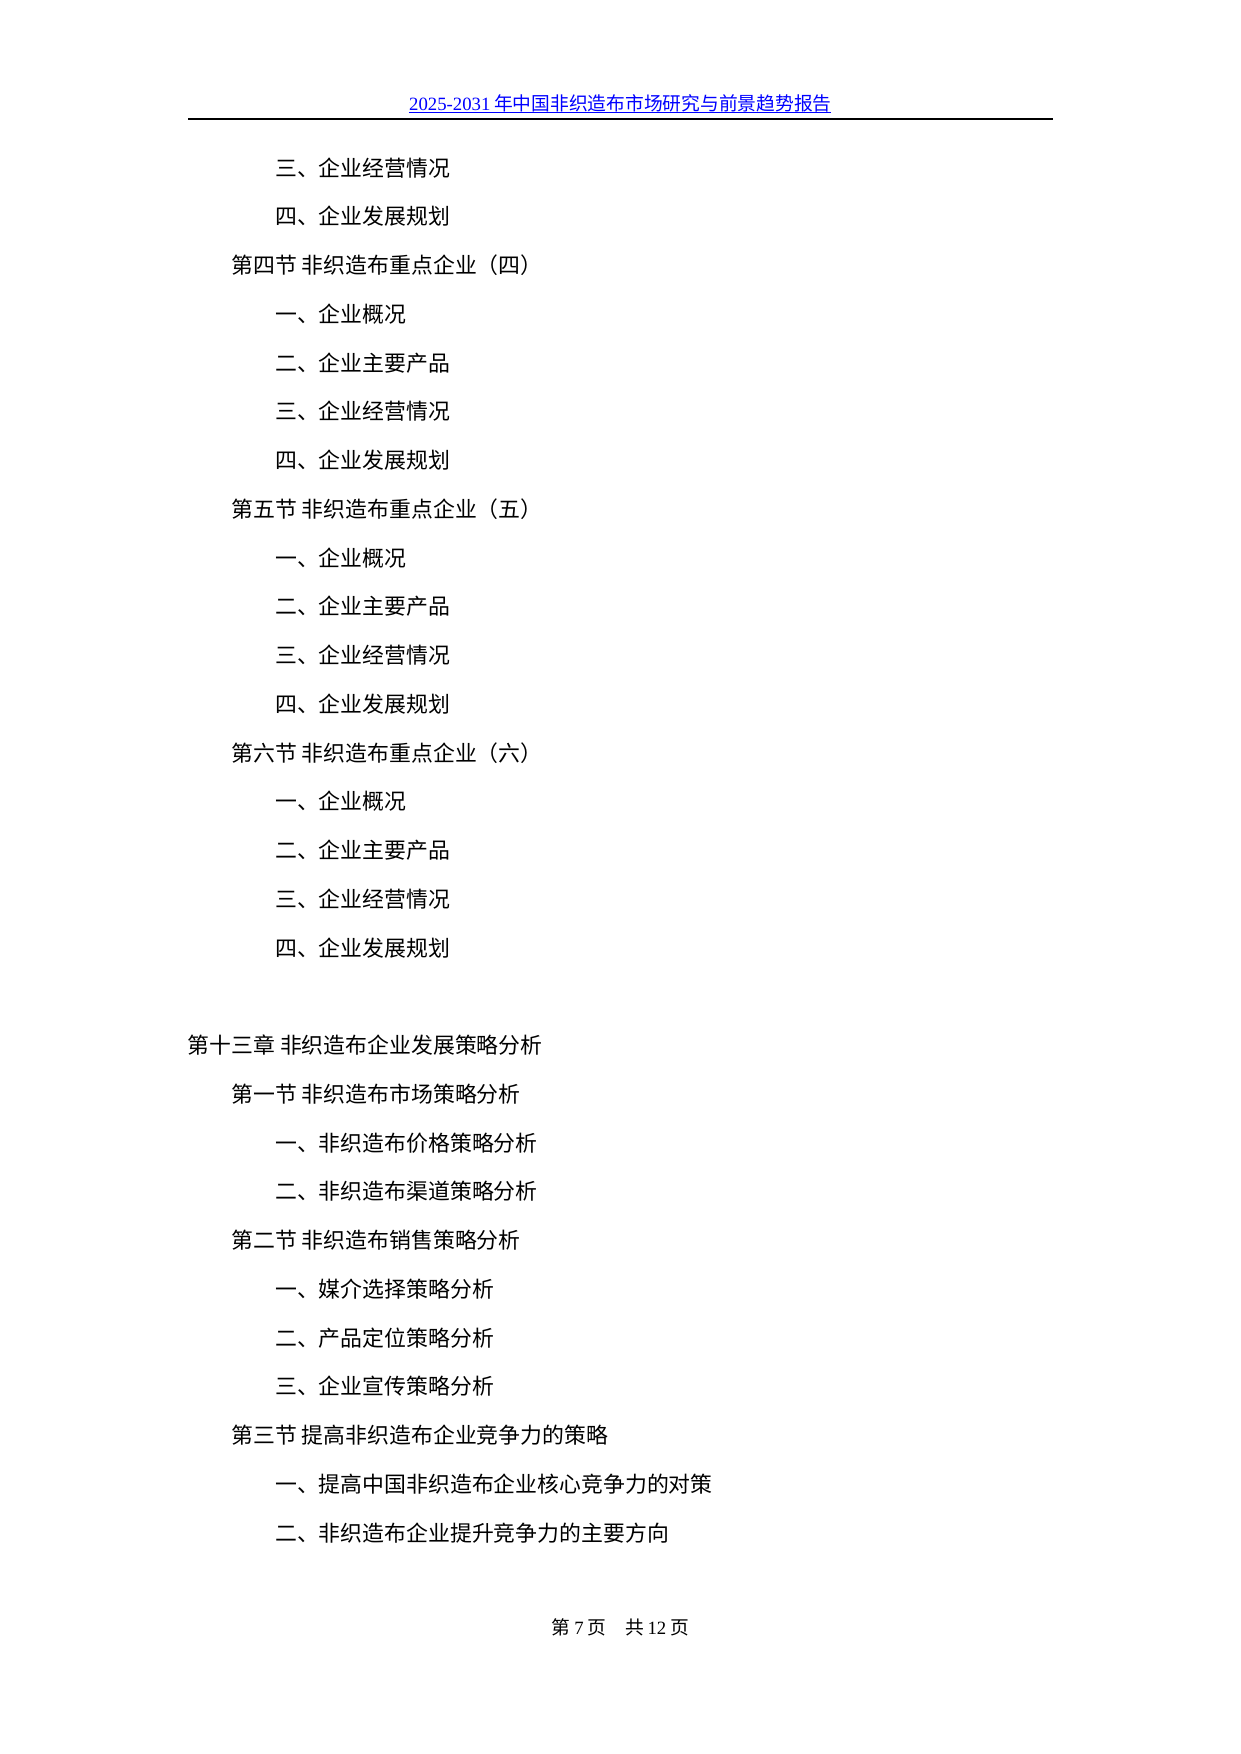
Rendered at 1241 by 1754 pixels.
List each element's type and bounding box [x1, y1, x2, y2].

text [187, 150, 1053, 1548]
